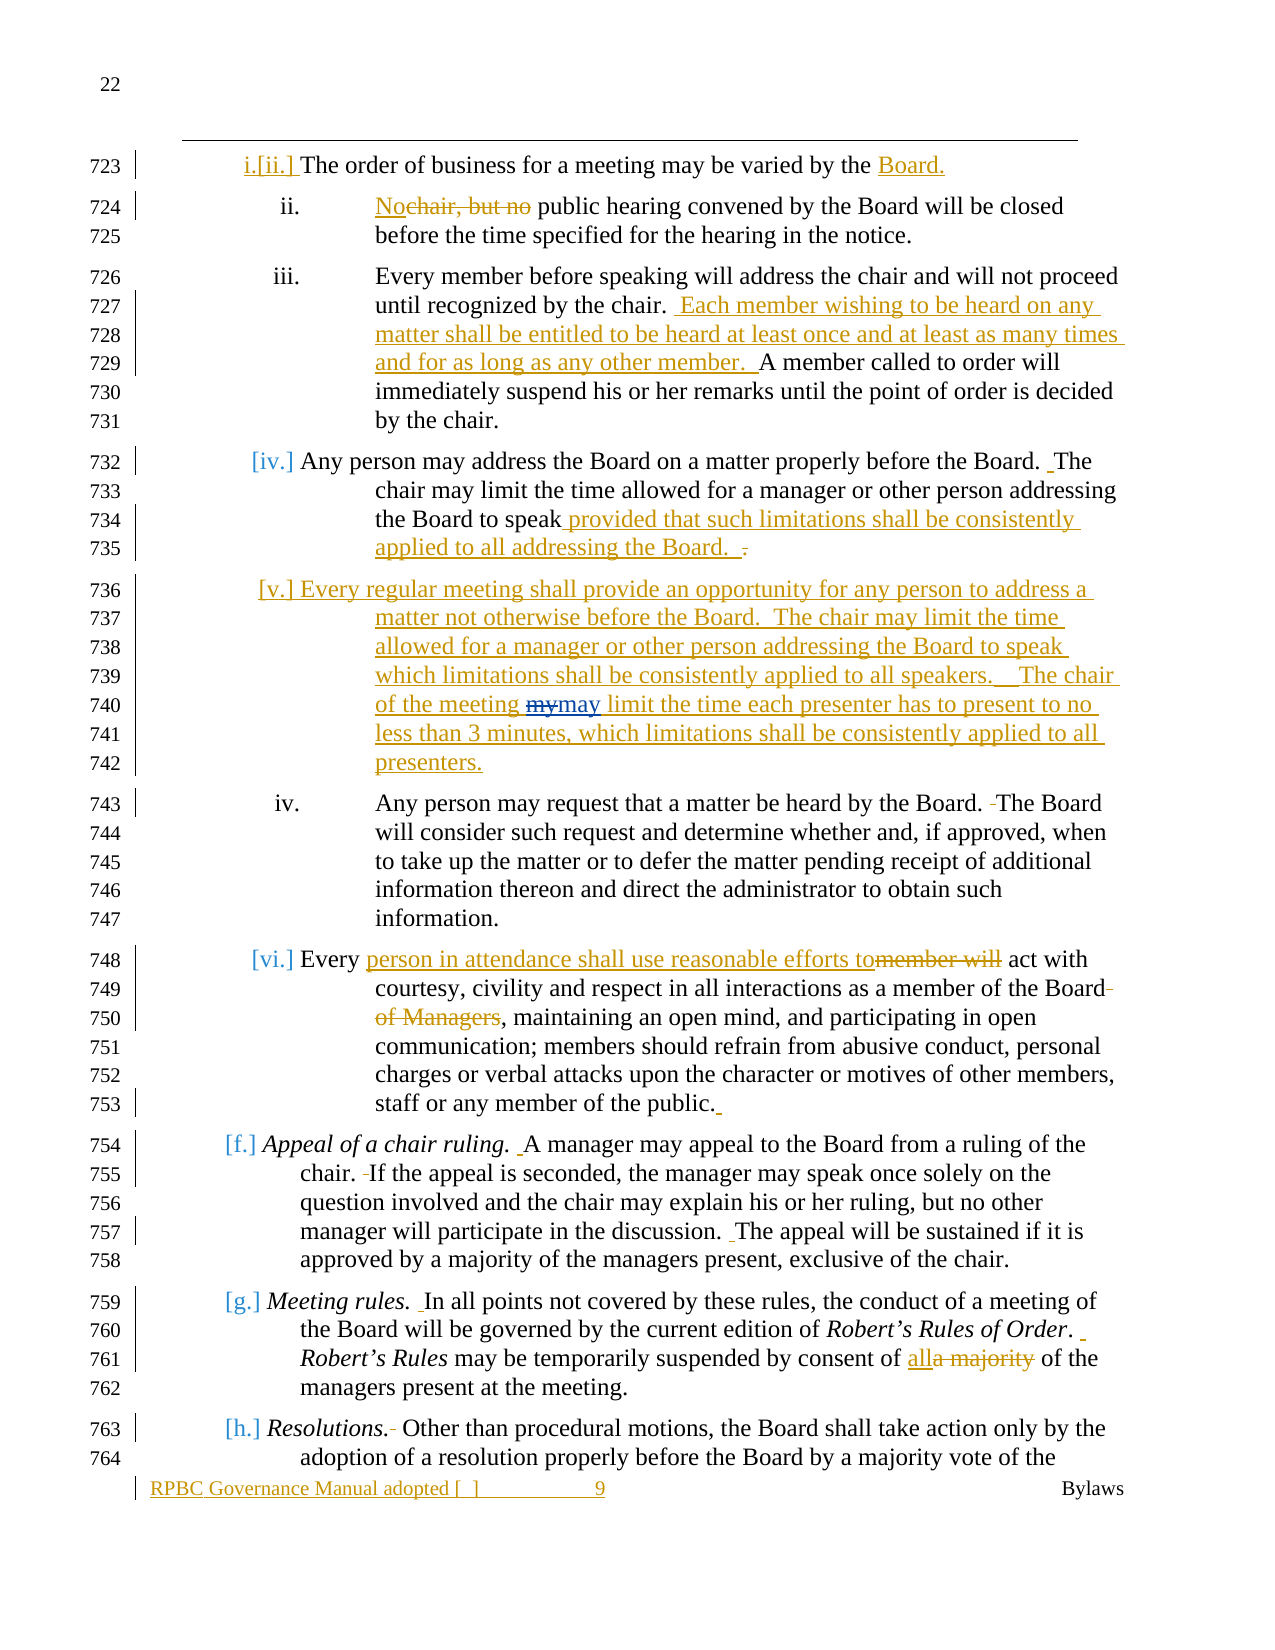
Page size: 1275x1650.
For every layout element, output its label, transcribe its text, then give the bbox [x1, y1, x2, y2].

list Any person may address the Board on a matter properly before the Board. The chair may limit the time allowed for a manager or other person addressing the Board to speak [300, 446, 1125, 561]
list public hearing convened by the Board will be closed before the time specified for the hearing in the notice. [300, 191, 1125, 249]
list Every act with courtesy, civility and respect in all interactions as a member of the Board, maintaining an open mind, and participating in open communication; members should refrain from abusive conduct, personal charges or verbal attacks upon the character or motives of other members, staff or any member of the public. [300, 944, 1125, 1117]
list Appeal of a chair ruling. A manager may appeal to the Board from a ruling of the chair. If the appeal is seconded, the manager may speak once solely on the question involved and the chair may explain his or her ruling, but no other manager will participate in the discussion. The appeal will be sustained if it is approved by a majority of the managers present, exclusive of the chair. [225, 1129, 1125, 1273]
list Meeting rules. In all points not covered by these rules, the conduct of a meeting of the Board will be governed by the current edition of Robert’s Rules of Order. Robert’s Rules may be temporarily suspended by consent of of the managers present at the meeting. [225, 1286, 1125, 1401]
list Every member before speaking will address the chair and will not proceed until recognized by the chair. A member called to order will immediately suspend his or her remarks until the point of order is decided by the chair. [300, 261, 1125, 434]
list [225, 1413, 1125, 1471]
list The order of business for a meeting may be varied by the [300, 150, 1125, 179]
list Any person may request that a matter be heard by the Board. The Board will consider such request and determine whether and, if approved, when to take up the matter or to defer the matter pending receipt of additional information thereon and direct the administrator to obtain such information. [300, 788, 1125, 932]
